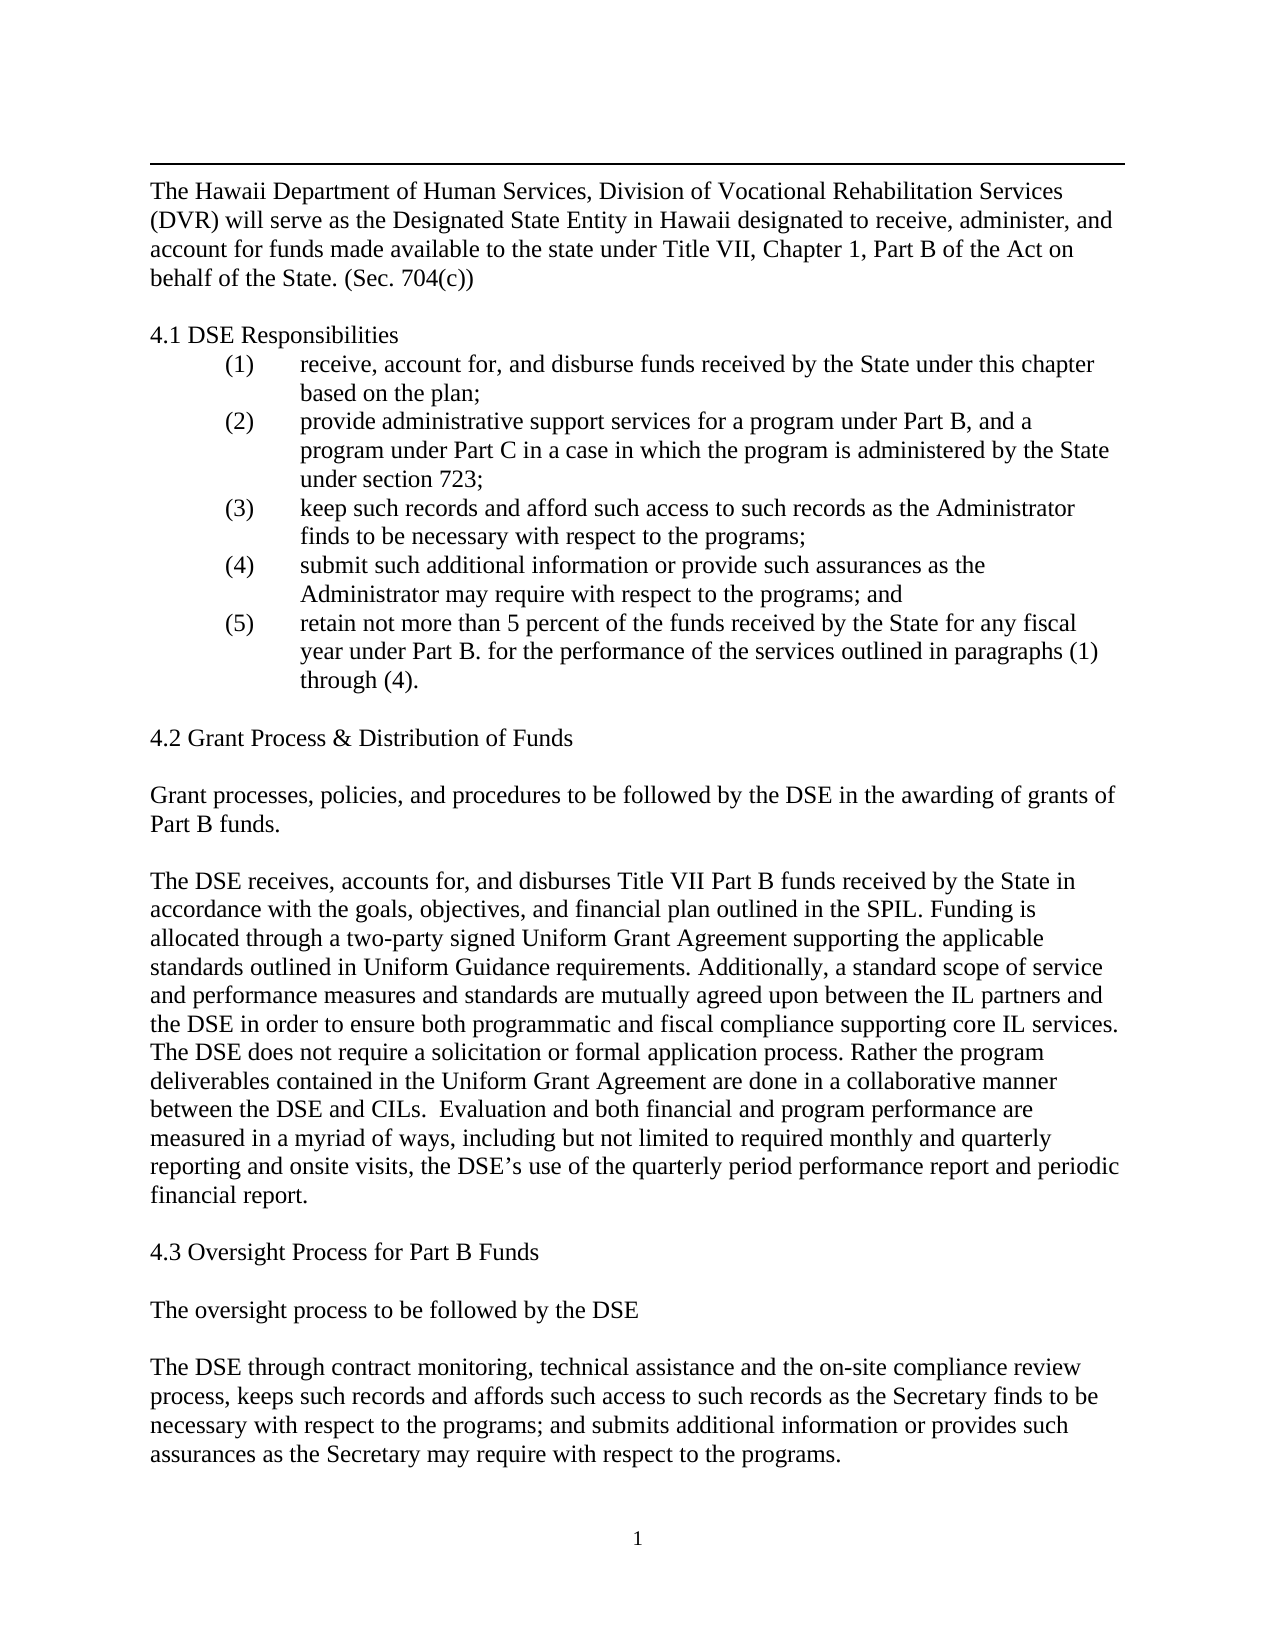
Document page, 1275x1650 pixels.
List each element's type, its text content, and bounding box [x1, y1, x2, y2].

text Grant processes, policies, and procedures to be followed by the DSE in the awarding of grants of Part B funds. [150, 780, 1116, 838]
list receive, account for, and disburse funds received by the State under this chapter based on the plan; [225, 349, 1102, 406]
list retain not more than 5 percent of the funds received by the State for any fiscal year under Part B. for the performance of the services outlined in paragraphs (1) through (4). [225, 608, 1102, 694]
list submit such additional information or provide such assurances as the Administrator may require with respect to the programs; and [225, 550, 989, 608]
list keep such records and afford such access to such records as the Administrator finds to be necessary with respect to the programs; [225, 493, 1079, 550]
list Oversight Process for Part B Funds [150, 1237, 1137, 1266]
text The Hawaii Department of Human Services, Division of Vocational Rehabilitation Services (DVR) will serve as the Designated State Entity in Hawaii designated to receive, administer, and account for funds made available to the state under Title VII, Chapter 1, Part B of the Act on behalf of the State. (Sec. 704(c)) [150, 176, 1116, 291]
list Grant Process & Distribution of Funds [150, 723, 1137, 751]
list DSE Responsibilities [150, 320, 1137, 349]
list provide administrative support services for a program under Part B, and a program under Part C in a case in which the program is administered by the State under section 723; [225, 406, 1113, 493]
text The DSE receives, accounts for, and disburses Title VII Part B funds received by the State in accordance with the goals, objectives, and financial plan outlined in the SPIL. Funding is allocated through a two-party signed Uniform Grant Agreement supporting the applicable standards outlined in Uniform Guidance requirements. Additionally, a standard scope of service and performance measures and standards are mutually agreed upon between the IL partners and the DSE in order to ensure both programmatic and fiscal compliance supporting core IL services. The DSE does not require a solicitation or formal application process. Rather the program deliverables contained in the Uniform Grant Agreement are done in a collaborative manner between the DSE and CILs. Evaluation and both financial and program performance are measured in a myriad of ways, including but not limited to required monthly and quarterly reporting and onsite visits, the DSE’s use of the quarterly period performance report and periodic financial report. [150, 866, 1123, 1209]
text The oversight process to be followed by the DSE [150, 1295, 1137, 1324]
text The DSE through contract monitoring, technical assistance and the on-site compliance review process, keeps such records and affords such access to such records as the Secretary finds to be necessary with respect to the programs; and submits additional information or provides such assurances as the Secretary may require with respect to the programs. [150, 1352, 1116, 1467]
